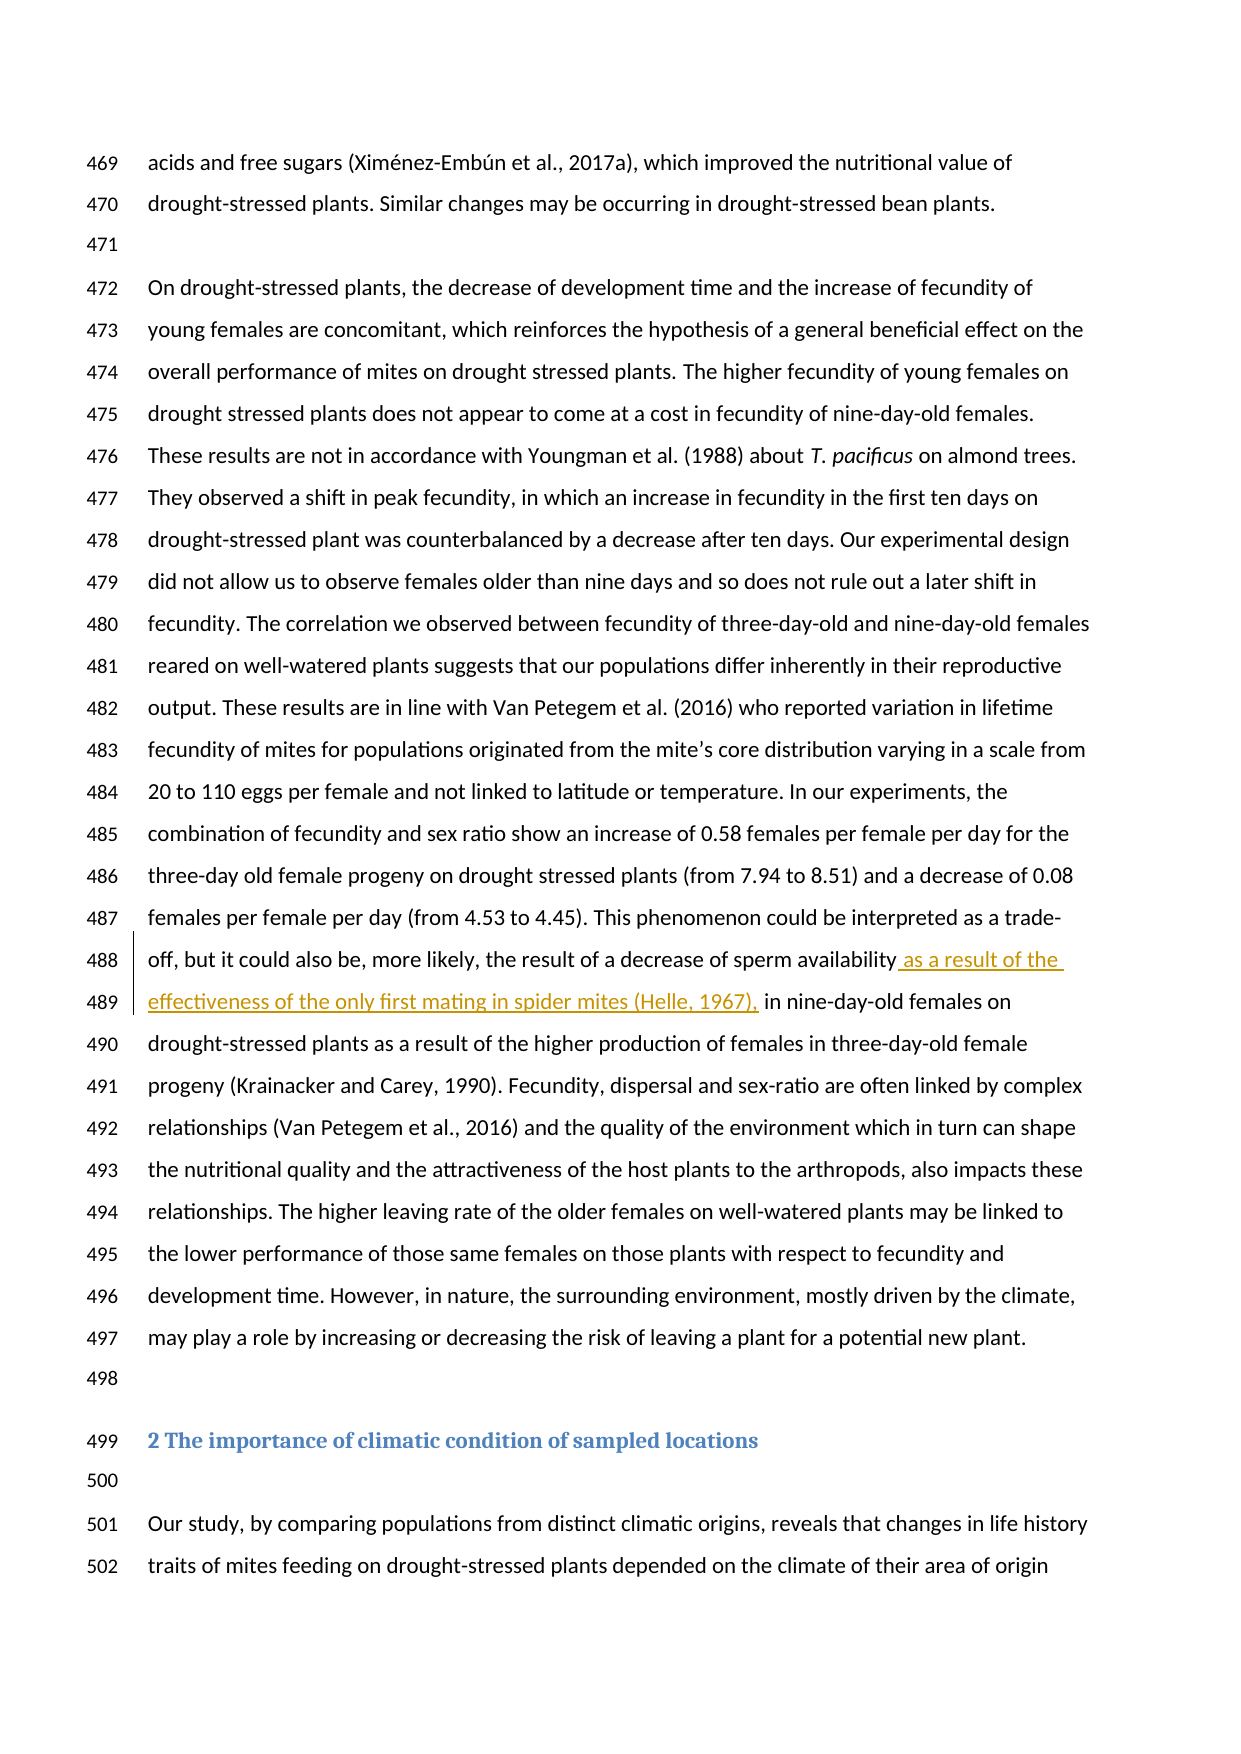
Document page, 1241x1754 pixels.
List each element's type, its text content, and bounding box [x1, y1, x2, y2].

text On drought-stressed plants, the decrease of development time and the increase of fecundity of young females are concomitant, which reinforces the hypothesis of a general beneficial effect on the overall performance of mites on drought stressed plants. The higher fecundity of young females on drought stressed plants does not appear to come at a cost in fecundity of nine-day-old females. These results are not in accordance with Youngman et al. (1988) about T. pacificus on almond trees. They observed a shift in peak fecundity, in which an increase in fecundity in the first ten days on drought-stressed plant was counterbalanced by a decrease after ten days. Our experimental design did not allow us to observe females older than nine days and so does not rule out a later shift in fecundity. The correlation we observed between fecundity of three-day-old and nine-day-old females reared on well-watered plants suggests that our populations differ inherently in their reproductive output. These results are in line with Van Petegem et al. (2016) who reported variation in lifetime fecundity of mites for populations originated from the mite’s core distribution varying in a scale from 20 to 110 eggs per female and not linked to latitude or temperature. In our experiments, the combination of fecundity and sex ratio show an increase of 0.58 females per female per day for the three-day old female progeny on drought stressed plants (from 7.94 to 8.51) and a decrease of 0.08 females per female per day (from 4.53 to 4.45). This phenomenon could be interpreted as a trade-off, but it could also be, more likely, the result of a decrease of sperm availability in nine-day-old females on drought-stressed plants as a result of the higher production of females in three-day-old female progeny (Krainacker and Carey, 1990). Fecundity, dispersal and sex-ratio are often linked by complex relationships (Van Petegem et al., 2016) and the quality of the environment which in turn can shape the nutritional quality and the attractiveness of the host plants to the arthropods, also impacts these relationships. The higher leaving rate of the older females on well-watered plants may be linked to the lower performance of those same females on those plants with respect to fecundity and development time. However, in nature, the surrounding environment, mostly driven by the climate, may play a role by increasing or decreasing the risk of leaving a plant for a potential new plant. [148, 273, 1093, 1351]
subtitle 2 The importance of climatic condition of sampled locations [148, 1428, 1093, 1454]
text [148, 1509, 1093, 1579]
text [148, 148, 1093, 218]
